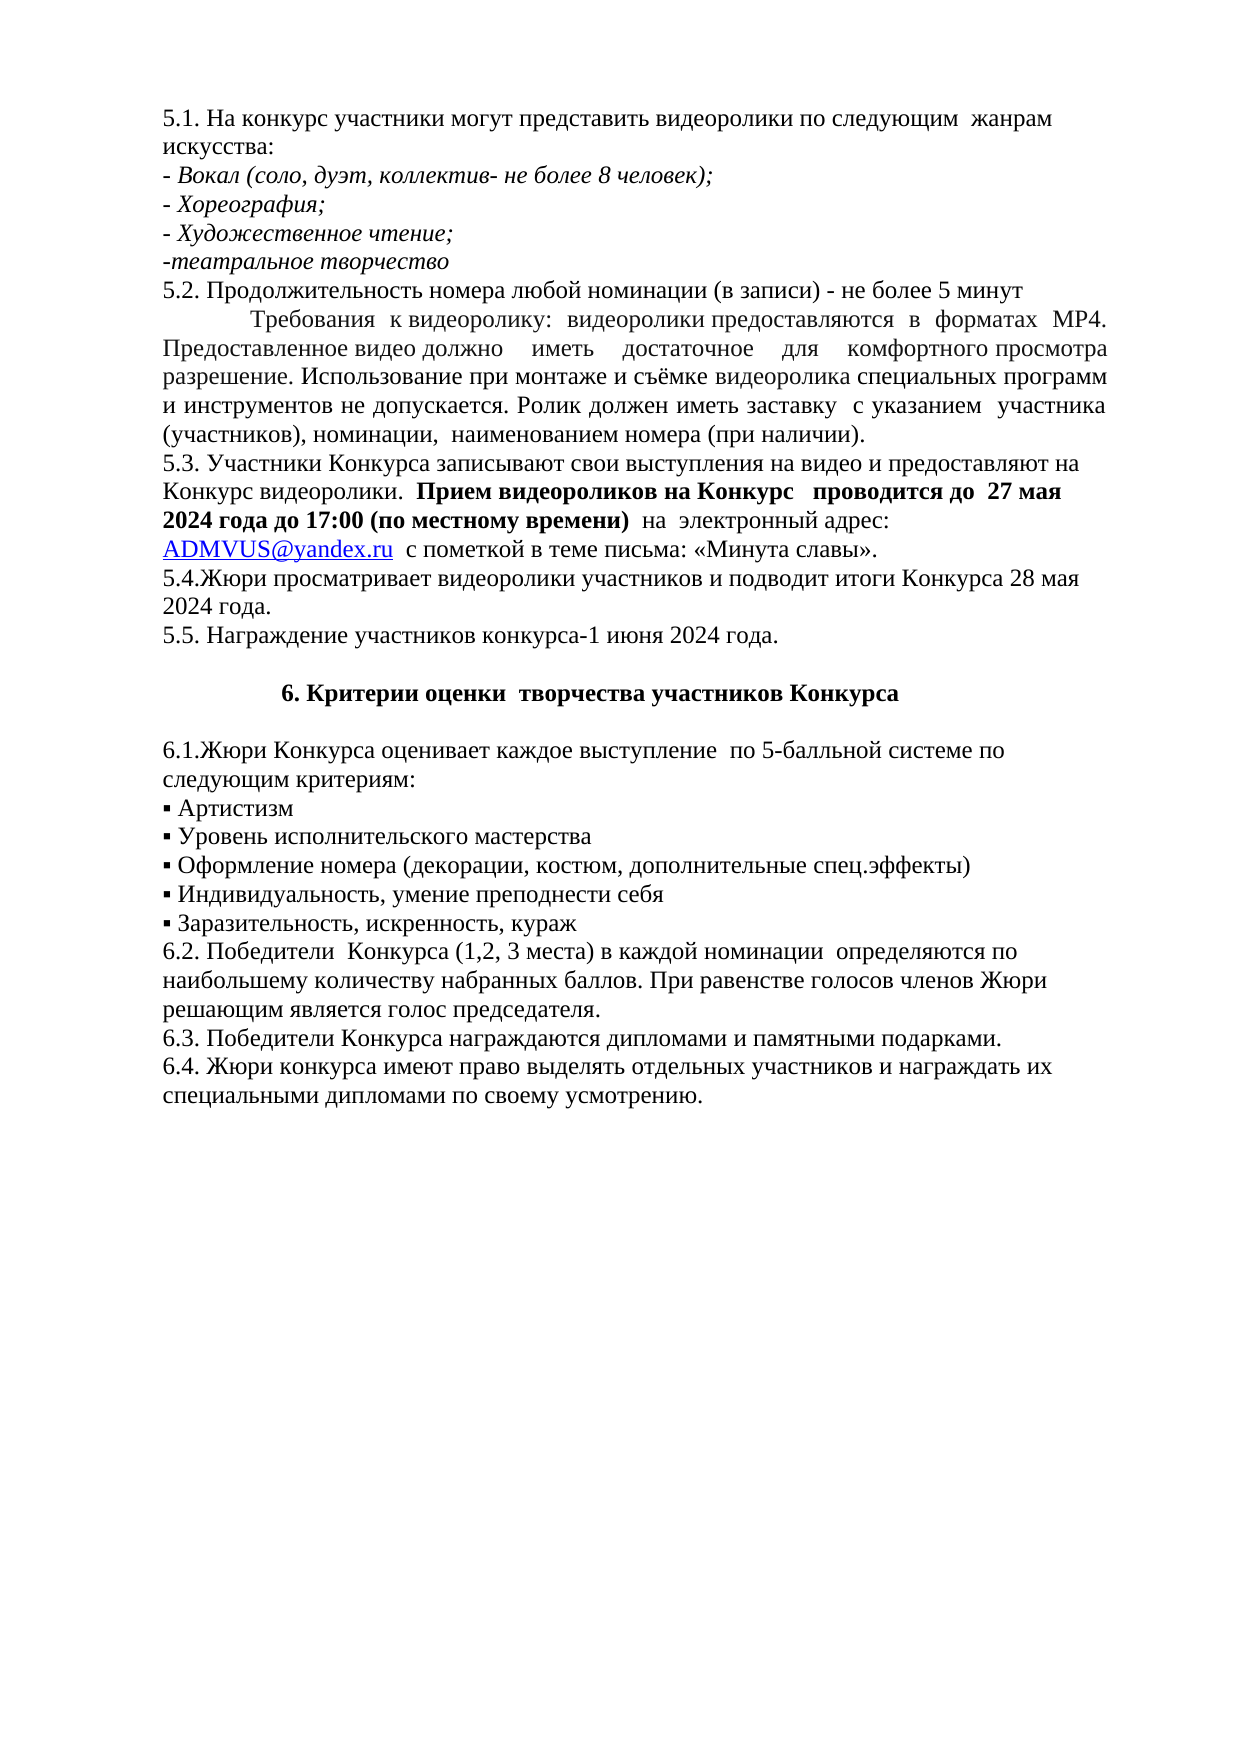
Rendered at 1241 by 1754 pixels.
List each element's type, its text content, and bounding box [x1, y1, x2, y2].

text 6. Критерии оценки творчества участников Конкурса [162, 678, 1107, 706]
text 5.4.Жюри просматривает видеоролики участников и подводит итоги Конкурса 28 мая 2024 года. [162, 563, 1107, 620]
text ▪ Уровень исполнительского мастерства [162, 821, 1107, 850]
text - Вокал (соло, дуэт, коллектив- не более 8 человек); [162, 160, 1107, 189]
text - Художественное чтение; [162, 218, 1107, 246]
text ▪ Индивидуальность, умение преподнести себя [162, 879, 1107, 908]
text 5.2. Продолжительность номера любой номинации (в записи) - не более 5 минут [162, 275, 1107, 304]
text 6.3. Победители Конкурса награждаются дипломами и памятными подарками. [162, 1023, 1107, 1051]
text 5.3. Участники Конкурса записывают свои выступления на видео и предоставляют на Конкурс видеоролики. Прием видеороликов на Конкурс проводится до 27 мая 2024 года до 17:00 (по местному времени) на электронный адрес: ADMVUS@yandex.ru с пометкой в теме письма: «Минута славы». [162, 448, 1107, 563]
text Требования к видеоролику: видеоролики предоставляются в форматах MP4. Предоставленное видео должно иметь достаточное для комфортного просмотра разрешение. Использование при монтаже и съёмке видеоролика специальных программ и инструментов не допускается. Ролик должен иметь заставку с указанием участника (участников), номинации, наименованием номера (при наличии). [162, 304, 1107, 448]
text 5.1. На конкурс участники могут представить видеоролики по следующим жанрам искусства: [162, 103, 1107, 160]
text -театральное творчество [162, 246, 1107, 275]
text - Хореография; [162, 189, 1107, 218]
text ▪ Заразительность, искренность, кураж [162, 908, 1107, 936]
text 6.4. Жюри конкурса имеют право выделять отдельных участников и награждать их специальными дипломами по своему усмотрению. [162, 1051, 1107, 1109]
text 6.1.Жюри Конкурса оценивает каждое выступление по 5-балльной системе по следующим критериям: [162, 735, 1107, 793]
text 5.5. Награждение участников конкурса-1 июня 2024 года. [162, 620, 1107, 649]
text ▪ Артистизм [162, 793, 1107, 821]
text 6.2. Победители Конкурса (1,2, 3 места) в каждой номинации определяются по наибольшему количеству набранных баллов. При равенстве голосов членов Жюри решающим является голос председателя. [162, 936, 1107, 1023]
text ▪ Оформление номера (декорации, костюм, дополнительные спец.эффекты) [162, 850, 1107, 879]
